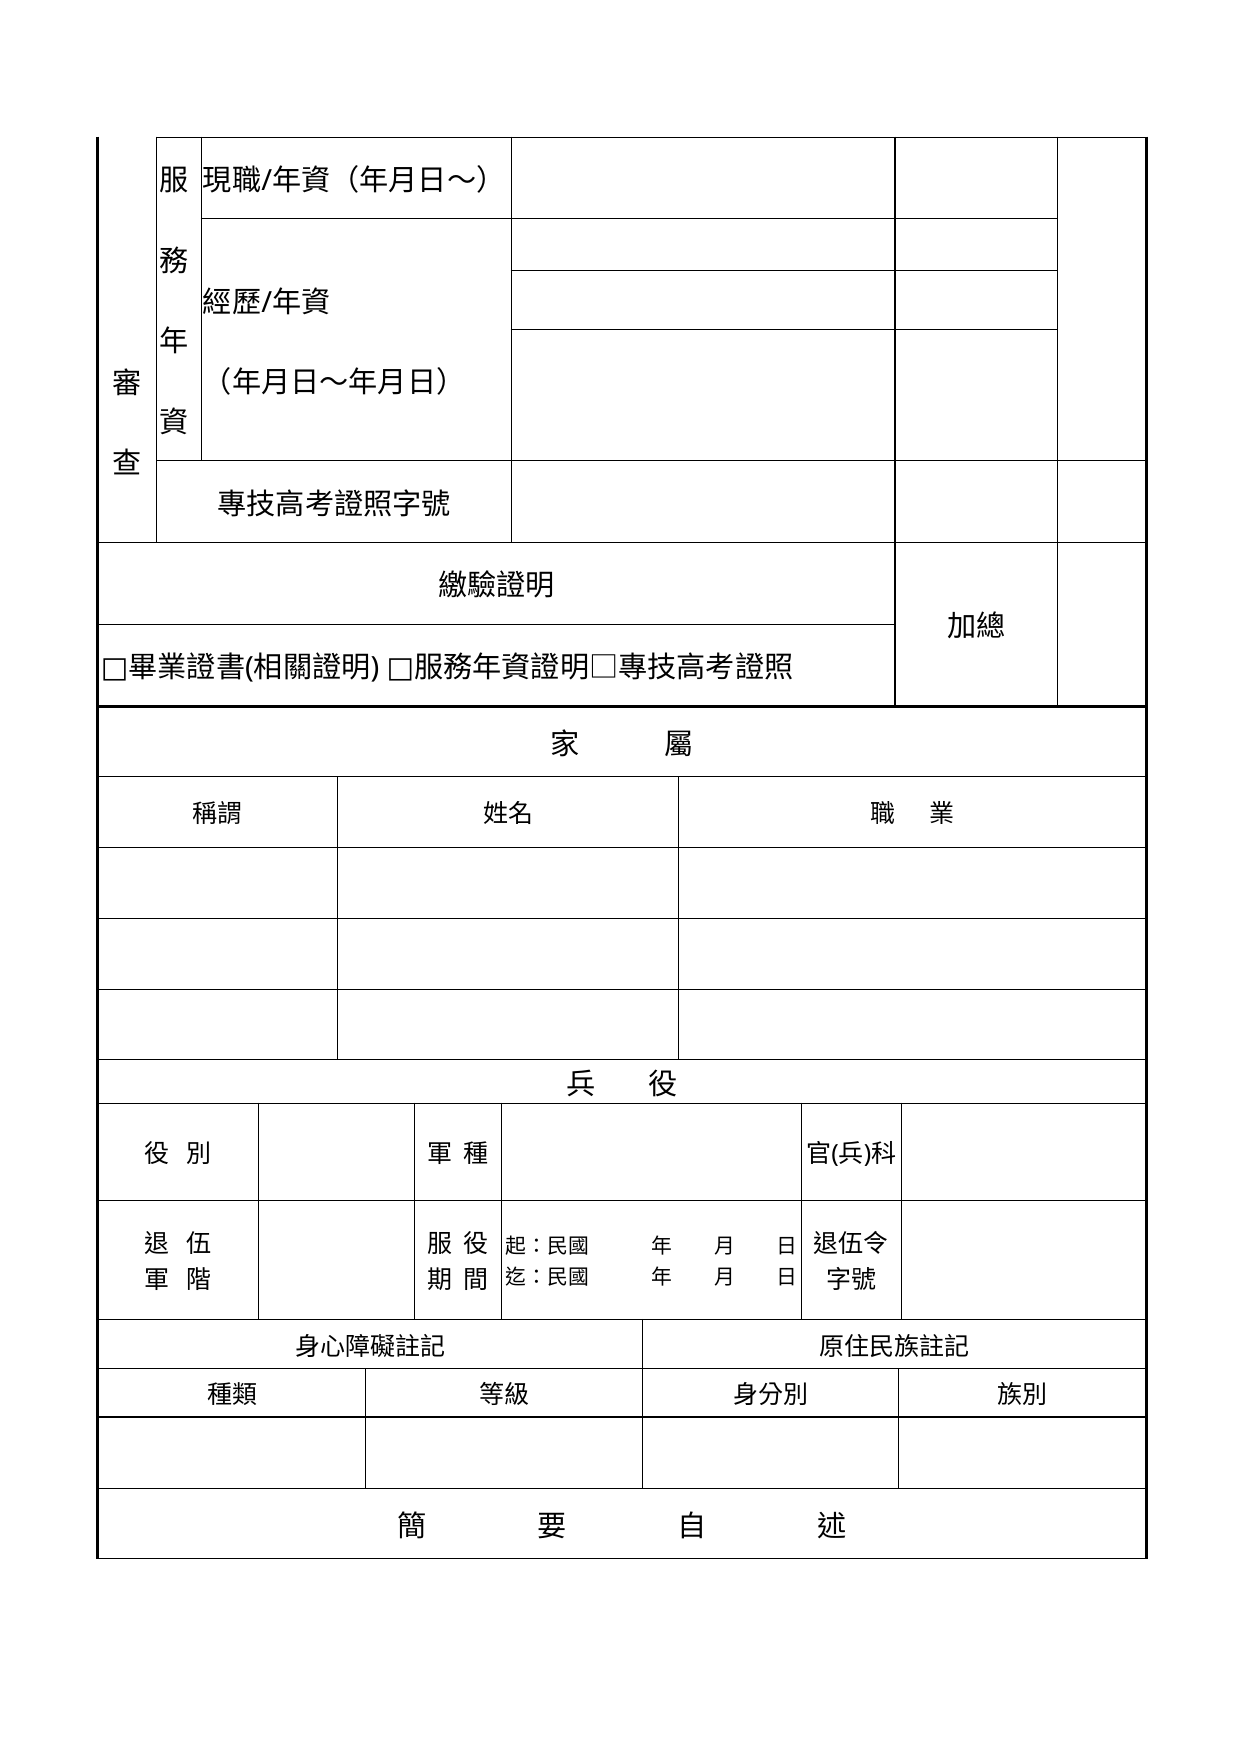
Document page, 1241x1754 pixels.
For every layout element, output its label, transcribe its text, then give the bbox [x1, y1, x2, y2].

table_cell 退 伍 軍 階 [99, 1201, 258, 1319]
table_cell [338, 919, 678, 988]
table_cell [99, 848, 337, 918]
table_cell [502, 1104, 801, 1200]
table_cell 身心障礙註記 [99, 1320, 642, 1368]
table_cell [896, 138, 1057, 218]
table_cell 等級 [366, 1369, 642, 1416]
table_cell [512, 330, 894, 460]
table_cell 退伍令 字號 [802, 1201, 901, 1319]
table_cell 官(兵)科 [802, 1104, 901, 1200]
table_cell 經歷/年資 （年月日～年月日） [202, 219, 511, 460]
table_cell 服 役 期 間 [415, 1201, 501, 1319]
table_cell [1058, 543, 1145, 705]
table_cell 姓名 [338, 777, 678, 847]
table_cell [896, 271, 1057, 329]
table_cell [679, 919, 1145, 988]
table_cell [512, 219, 894, 270]
table_cell [902, 1201, 1145, 1319]
table_cell [896, 219, 1057, 270]
table_cell [679, 848, 1145, 918]
table_cell [259, 1201, 414, 1319]
table_cell 軍 種 [415, 1104, 501, 1200]
table_cell 繳驗證明 [99, 543, 894, 623]
table_cell 簡 要 自 述 [99, 1489, 1145, 1558]
table_cell 族別 [899, 1369, 1145, 1416]
table_cell 加總 [896, 543, 1057, 705]
table_cell 專技高考證照字號 [157, 461, 511, 542]
table_cell 兵 役 [99, 1060, 1145, 1103]
table_cell [99, 990, 337, 1059]
table_cell [643, 1418, 898, 1487]
table_cell [679, 990, 1145, 1059]
table_cell 種類 [99, 1369, 365, 1416]
table_cell [512, 138, 894, 218]
table_cell [1058, 138, 1145, 460]
table_cell [338, 990, 678, 1059]
table_cell 現職/年資（年月日～） [202, 138, 511, 218]
table_cell [512, 461, 894, 542]
table_cell [366, 1418, 642, 1487]
table_cell 家 屬 [99, 708, 1145, 776]
table_cell 原住民族註記 [643, 1320, 1145, 1368]
table_cell □畢業證書(相關證明) □服務年資證明□專技高考證照 [99, 625, 894, 705]
table_cell 職 業 [679, 777, 1145, 847]
table_cell [902, 1104, 1145, 1200]
table_cell [259, 1104, 414, 1200]
table_cell 服務年資 [157, 138, 201, 460]
table_cell 稱謂 [99, 777, 337, 847]
table_cell [99, 1418, 365, 1487]
table_cell [896, 461, 1057, 542]
table_cell [99, 919, 337, 988]
table_cell [896, 330, 1057, 460]
table_cell 起：民國 年 月 日 迄：民國 年 月 日 [502, 1201, 801, 1319]
table_cell [1058, 461, 1145, 542]
table_cell 役 別 [99, 1104, 258, 1200]
table_cell [338, 848, 678, 918]
table_cell 身分別 [643, 1369, 898, 1416]
table_cell [512, 271, 894, 329]
table_cell [899, 1418, 1145, 1487]
